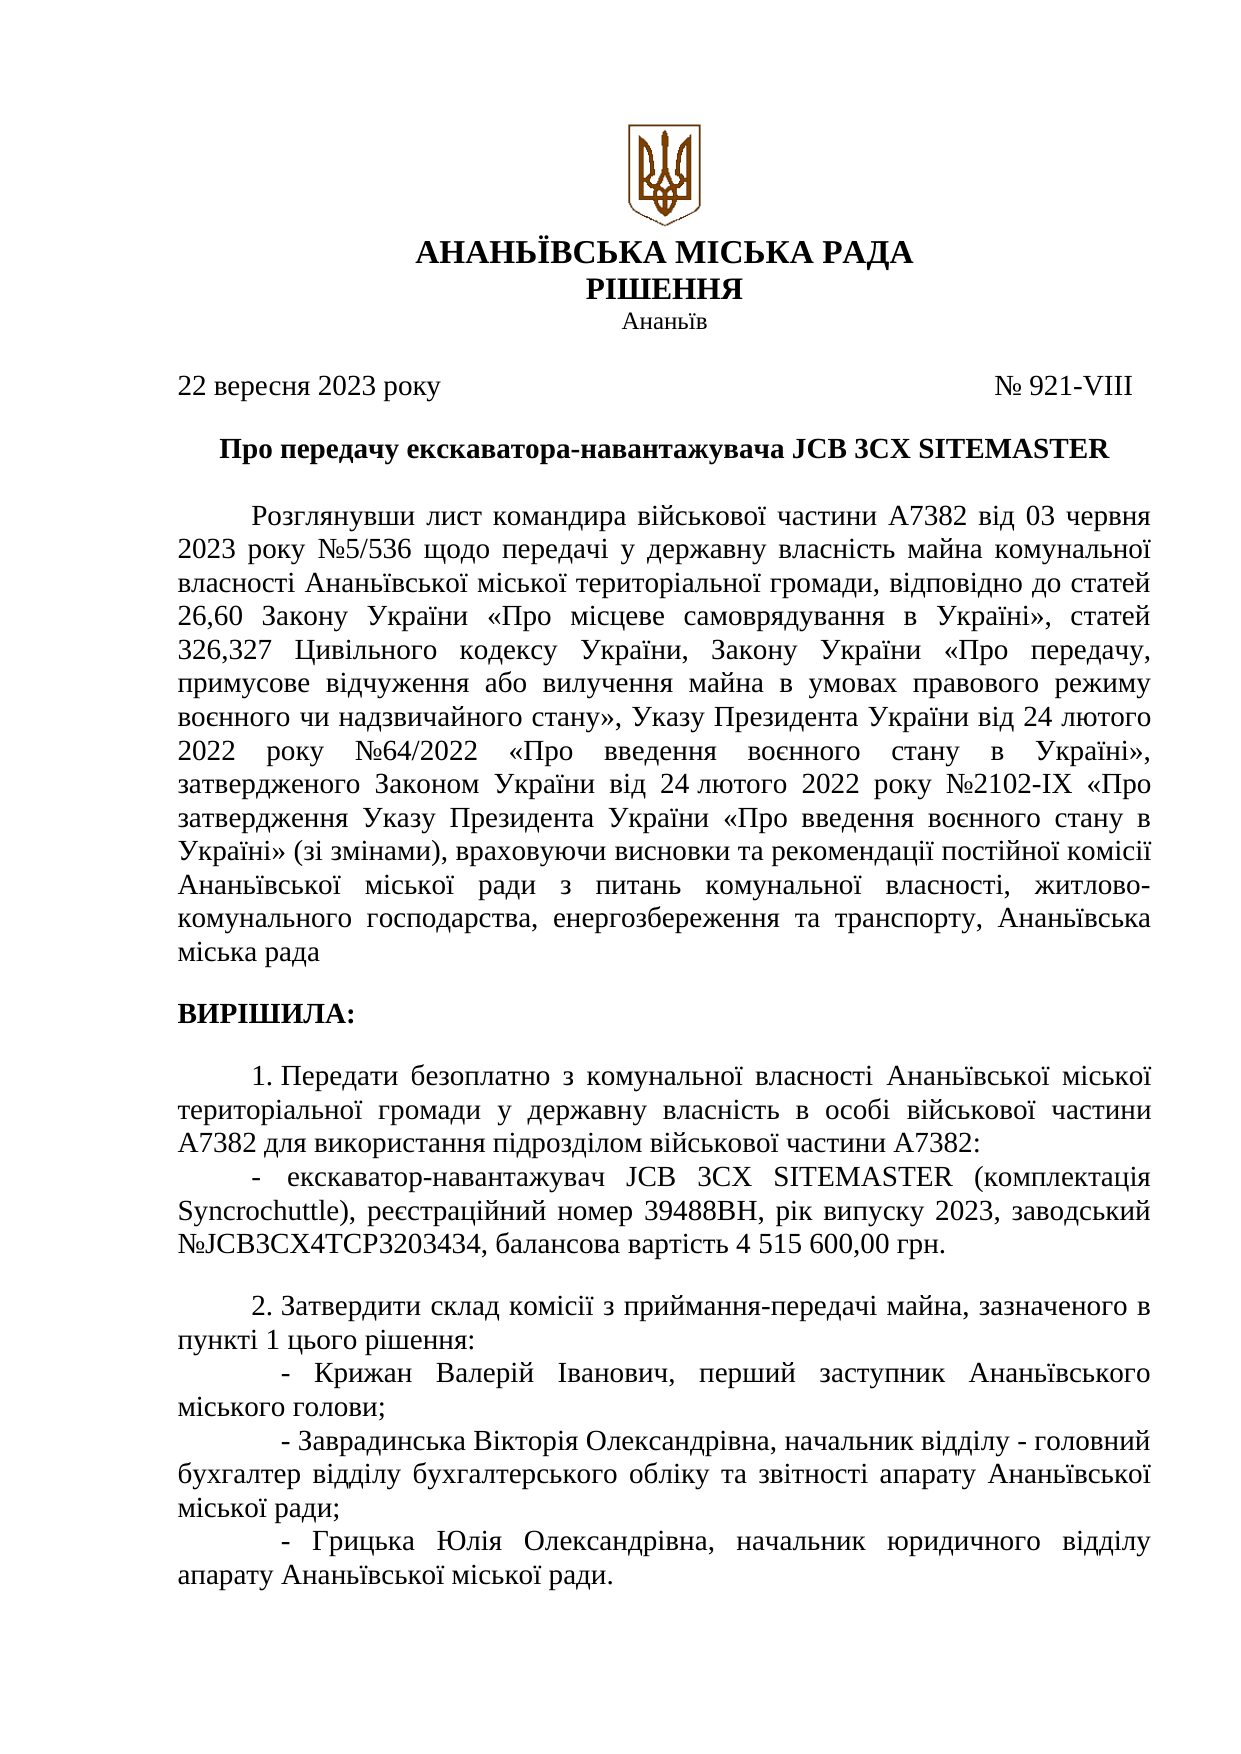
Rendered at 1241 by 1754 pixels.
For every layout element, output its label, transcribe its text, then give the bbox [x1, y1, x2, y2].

list Передати безоплатно з комунальної власності Ананьївської міської територіальної громади у державну власність в особі військової частини А7382 для використання підрозділом військової частини А7382: [177, 1058, 1152, 1159]
list екскаватор-навантажувач JCB 3CX SITEMASTER (комплектація Syncrochuttle), реєстраційний номер 39488ВН, рік випуску 2023, заводський №JCB3CX4TCP3203434, балансова вартість 4 515 600,00 грн. [177, 1159, 1152, 1260]
text Ананьїв [177, 306, 1152, 335]
picture [621, 118, 708, 232]
text Розглянувши лист командира військової частини А7382 від 03 червня 2023 року №5/536 щодо передачі у державну власність майна комунальної власності Ананьївської міської територіальної громади, відповідно до статей 26,60 Закону України «Про місцеве самоврядування в Україні», статей 326,327 Цивільного кодексу України, Закону України «Про передачу, примусове відчуження або вилучення майна в умовах правового режиму воєнного чи надзвичайного стану», Указу Президента України від 24 лютого 2022 року №64/2022 «Про введення воєнного стану в Україні», затвердженого Законом України від 24 лютого 2022 року №2102-IX «Про затвердження Указу Президента України «Про введення воєнного стану в Україні» (зі змінами), враховуючи висновки та рекомендації постійної комісії Ананьївської міської ради з питань комунальної власності, житлово-комунального господарства, енергозбереження та транспорту, Ананьївська міська рада [177, 498, 1152, 967]
text РІШЕННЯ [177, 270, 1152, 306]
text Про передачу екскаватора-навантажувача JCB 3CX SITEMASTER [177, 431, 1152, 464]
list Затвердити склад комісії з приймання-передачі майна, зазначеного в пункті 1 цього рішення: [177, 1288, 1152, 1356]
text - Грицька Юлія Олександрівна, начальник юридичного відділу апарату Ананьївської міської ради. [177, 1523, 1152, 1590]
text 22 вересня 2023 року № 921-VІІІ [177, 368, 1152, 402]
text - Крижан Валерій Іванович, перший заступник Ананьївського міського голови; [177, 1356, 1152, 1423]
text ВИРІШИЛА: [177, 996, 1152, 1030]
text АНАНЬЇВСЬКА МІСЬКА РАДА [177, 232, 1152, 270]
text - Заврадинська Вікторія Олександрівна, начальник відділу - головний бухгалтер відділу бухгалтерського обліку та звітності апарату Ананьївської міської ради; [177, 1423, 1152, 1523]
